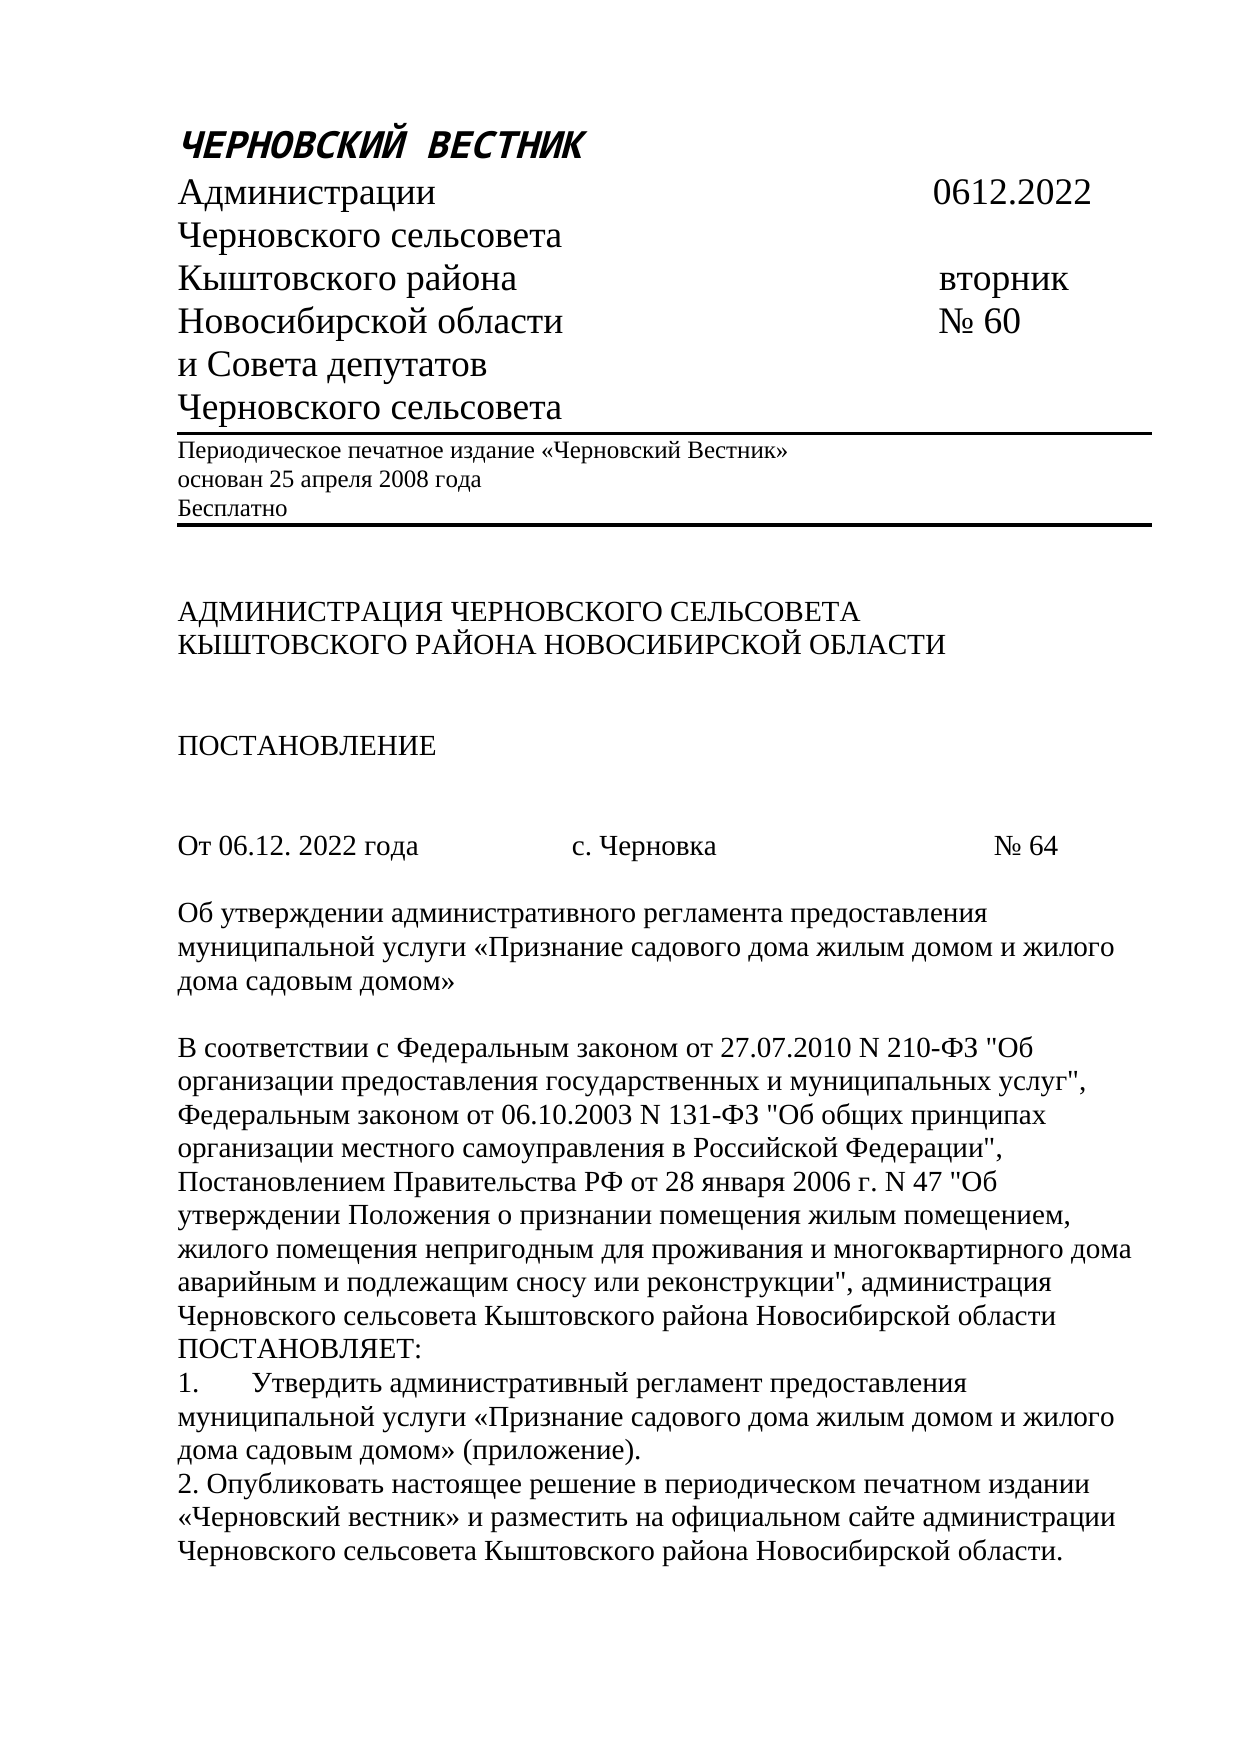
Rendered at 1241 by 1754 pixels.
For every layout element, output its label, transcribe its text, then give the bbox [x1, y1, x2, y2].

text 2. Опубликовать настоящее решение в периодическом печатном издании «Черновский вестник» и разместить на официальном сайте администрации Черновского сельсовета Кыштовского района Новосибирской области. [177, 1466, 1152, 1566]
text ПОСТАНОВЛЕНИЕ [177, 728, 1152, 761]
text АДМИНИСТРАЦИЯ ЧЕРНОВСКОГО СЕЛЬСОВЕТА [177, 594, 1152, 627]
text Администрации 0612.2022 [177, 169, 1152, 212]
text основан 25 апреля 2008 года Бесплатно [177, 464, 1152, 523]
text КЫШТОВСКОГО РАЙОНА НОВОСИБИРСКОЙ ОБЛАСТИ [177, 627, 1152, 661]
text и Совета депутатов [177, 342, 1152, 385]
text Черновского сельсовета [177, 212, 1152, 255]
text ЧЕРНОВСКИЙ ВЕСТНИК [177, 118, 1152, 169]
text Периодическое печатное издание «Черновский Вестник» [177, 435, 1152, 464]
text ПОСТАНОВЛЯЕТ: [177, 1332, 1152, 1365]
text В соответствии с Федеральным законом от 27.07.2010 N 210-ФЗ "Об организации предоставления государственных и муниципальных услуг", Федеральным законом от 06.10.2003 N 131-ФЗ "Об общих принципах организации местного самоуправления в Российской Федерации", Постановлением Правительства РФ от 28 января 2006 г. N 47 "Об утверждении Положения о признании помещения жилым помещением, жилого помещения непригодным для проживания и многоквартирного дома аварийным и подлежащим сносу или реконструкции", администрация Черновского сельсовета Кыштовского района Новосибирской области [177, 1030, 1152, 1332]
text Новосибирской области № 60 [177, 298, 1152, 342]
text Об утверждении административного регламента предоставления муниципальной услуги «Признание садового дома жилым домом и жилого дома садовым домом» [177, 896, 1152, 996]
text Черновского сельсовета [177, 385, 1152, 432]
text 1. Утвердить административный регламент предоставления муниципальной услуги «Признание садового дома жилым домом и жилого дома садовым домом» (приложение). [177, 1365, 1152, 1466]
text От 06.12. 2022 года с. Черновка № 64 [177, 828, 1152, 862]
text Кыштовского района вторник [177, 255, 1152, 298]
